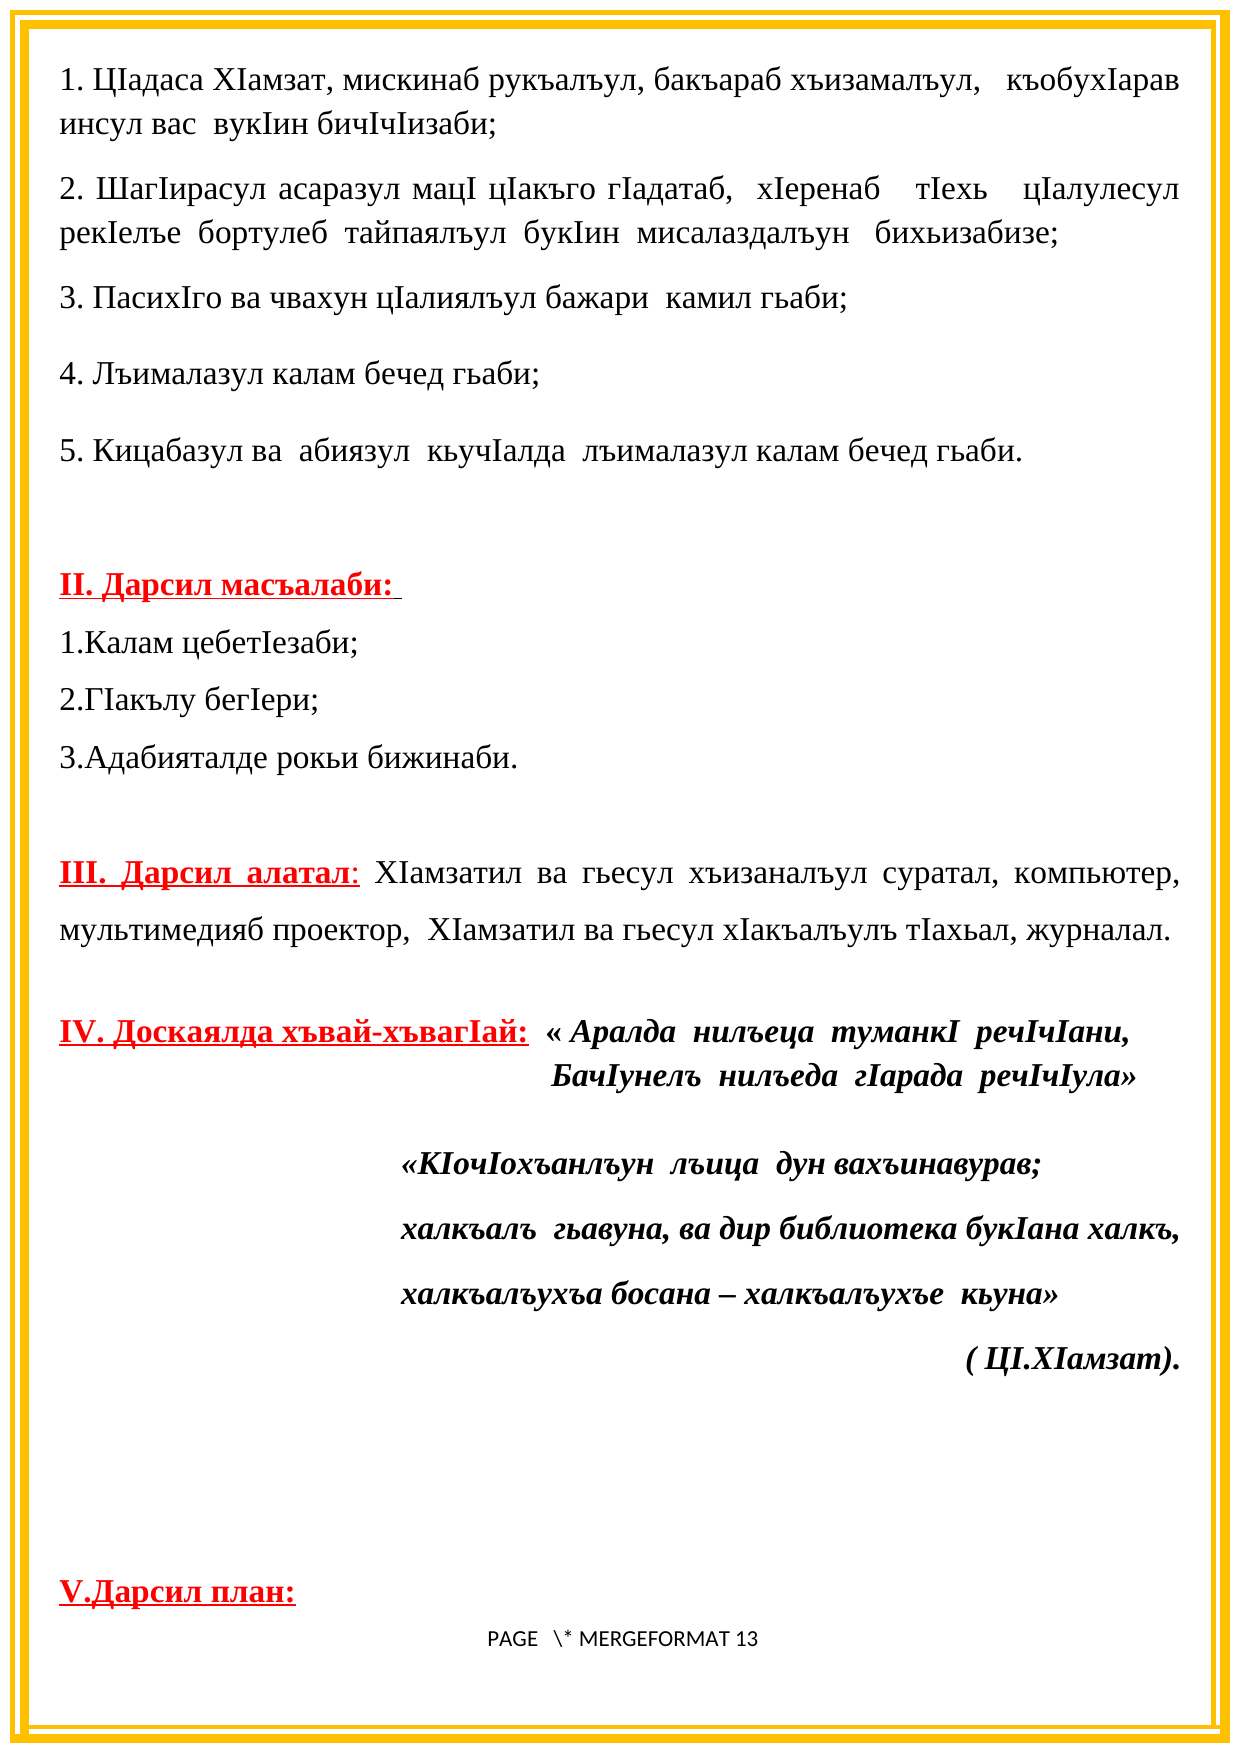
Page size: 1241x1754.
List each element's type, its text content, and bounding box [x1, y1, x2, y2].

text 1.Калам цебетIезаби; [59, 622, 1181, 660]
text БачIунелъ нилъеда гIарада речIчIула» [59, 1055, 1181, 1093]
text 1. ЦIадаса ХIамзат, мискинаб рукъалъул, бакъараб хъизамалъул, къобухIарав инсул вас вукIин бичIчIизаби; [59, 59, 1181, 141]
text 4. Лъималазул калам бечед гьаби; [59, 354, 1181, 392]
text III. Дарсил алатал: ХIамзатил ва гьесул хъизаналъул суратал, компьютер, мультимедияб проектор, ХIамзатил ва гьесул хIакъалъулъ тIахьал, журналал. [59, 852, 1181, 948]
text 3.Адабияталде рокьи бижинаби. [59, 737, 1181, 775]
text II. Дарсил масъалаби: [59, 564, 1181, 603]
text V.Дарсил план: [59, 1571, 1181, 1609]
text халкъалъ гьавуна, ва дир библиотека букIана халкъ, [59, 1208, 1181, 1246]
text 2.ГIакълу бегIери; [59, 679, 1181, 718]
text ( ЦI.ХIамзат). [59, 1338, 1181, 1376]
text 3. ПасихIго ва чвахун цIалиялъул бажари камил гьаби; [59, 277, 1181, 315]
text 2. ШагIирасул асаразул мацI цIакъго гIадатаб, хIеренаб тIехь цIалулесул рекIелъе бортулеб тайпаялъул букIин мисалаздалъун бихьизабизе; [59, 168, 1181, 250]
text халкъалъухъа босана – халкъалъухъе кьуна» [59, 1273, 1181, 1311]
text IV. Доскаялда хъвай-хъвагIай: « Аралда нилъеца туманкI речIчIани, [59, 1011, 1181, 1049]
text 5. Кицабазул ва абиязул кьучIалда лъималазул калам бечед гьаби. [59, 430, 1181, 469]
text «КIочIохъанлъун лъица дун вахъинавурав; [59, 1143, 1181, 1182]
